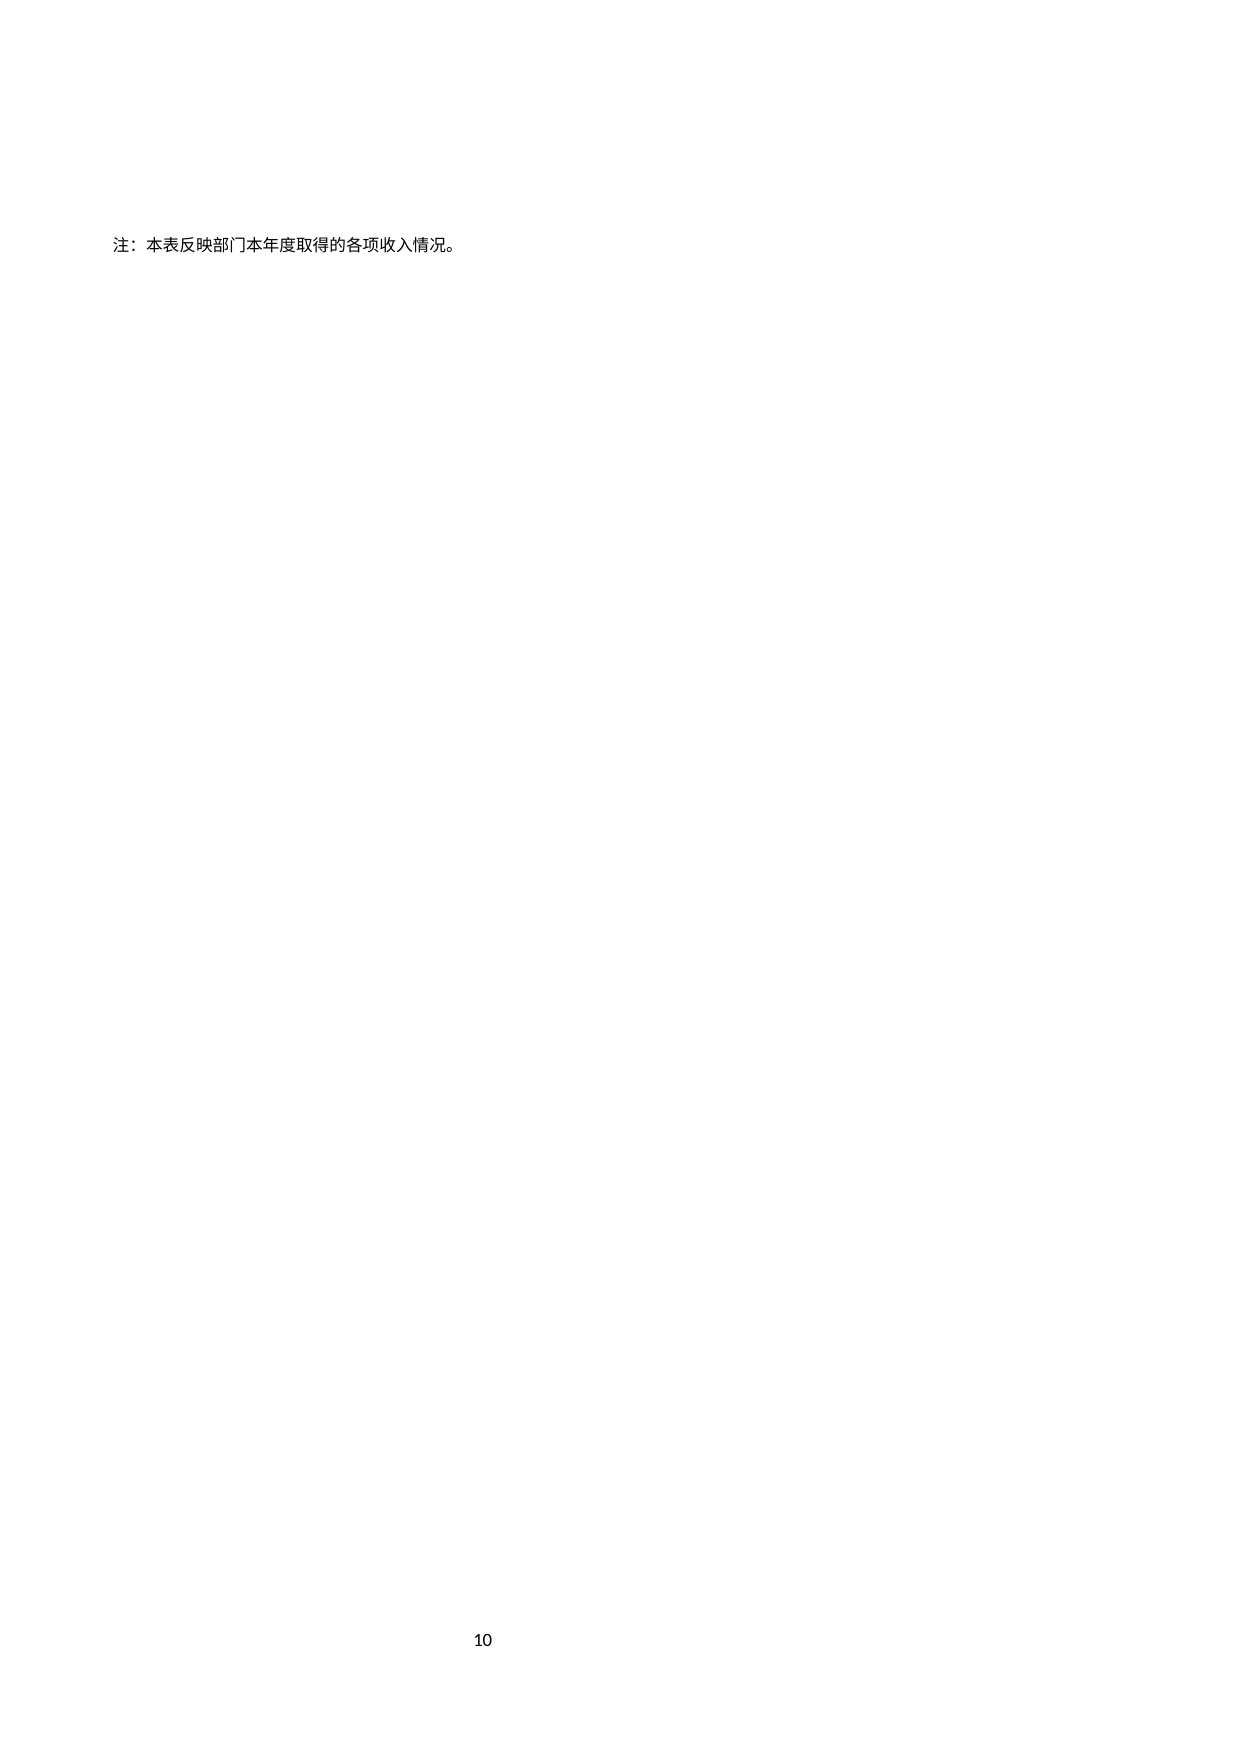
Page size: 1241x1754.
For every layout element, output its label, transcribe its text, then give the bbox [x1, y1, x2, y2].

table_cell 注：本表反映部门本年度取得的各项收入情况。 [78, 223, 1154, 262]
